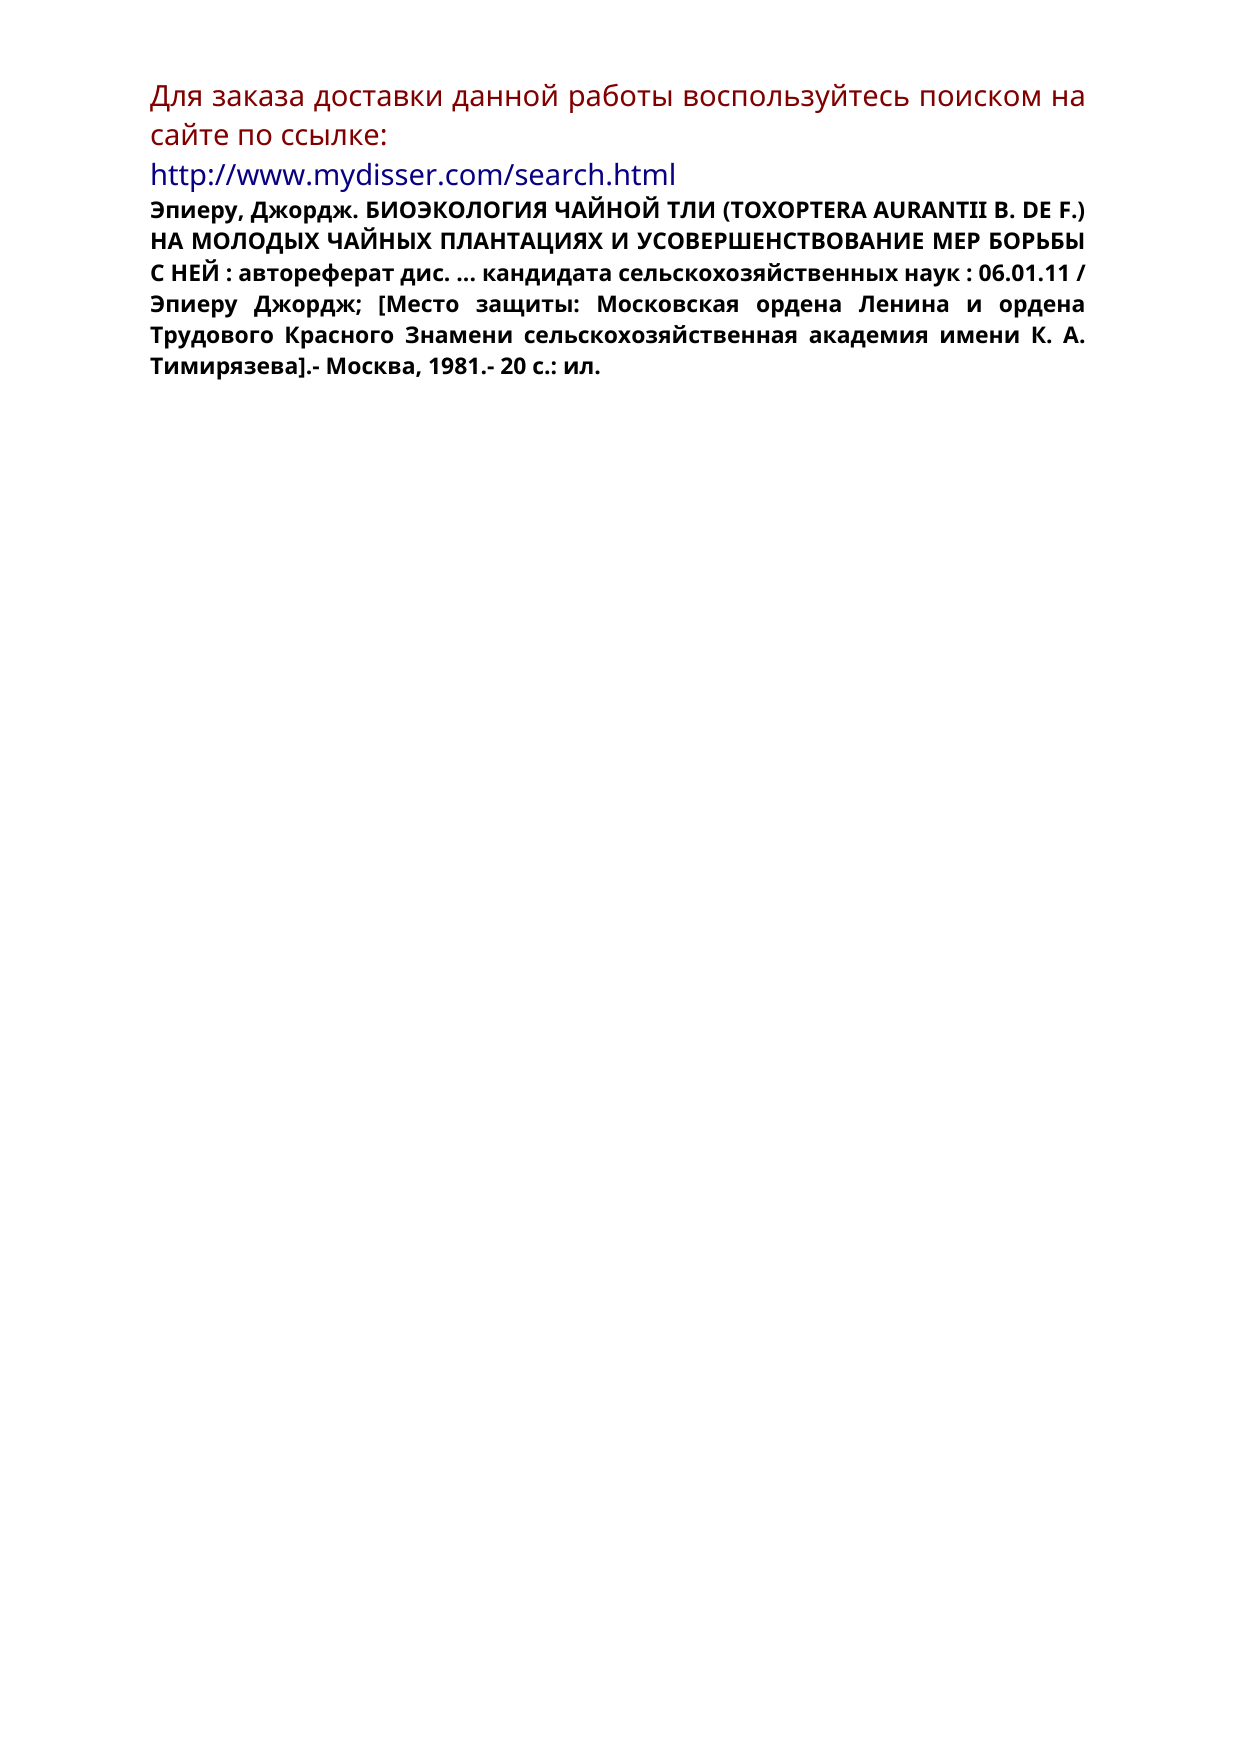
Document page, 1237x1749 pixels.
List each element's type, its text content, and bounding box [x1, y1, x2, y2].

text Эпиеру, Джордж. БИОЭКОЛОГИЯ ЧАЙНОЙ ТЛИ (TOXOPTERA AURANTII В. DE F.) НА МОЛОДЫХ ЧАЙНЫХ ПЛАНТАЦИЯХ И УСОВЕРШЕНСТВОВАНИЕ МЕР БОРЬБЫ С НЕЙ : автореферат дис. ... кандидата сельскохозяйственных наук : 06.01.11 / Эпиеру Джордж; [Место защиты: Московская ордена Ленина и ордена Трудового Красного Знамени сельскохозяйственная академия имени К. А. Тимирязева].- Москва, 1981.- 20 с.: ил. [150, 194, 1086, 382]
